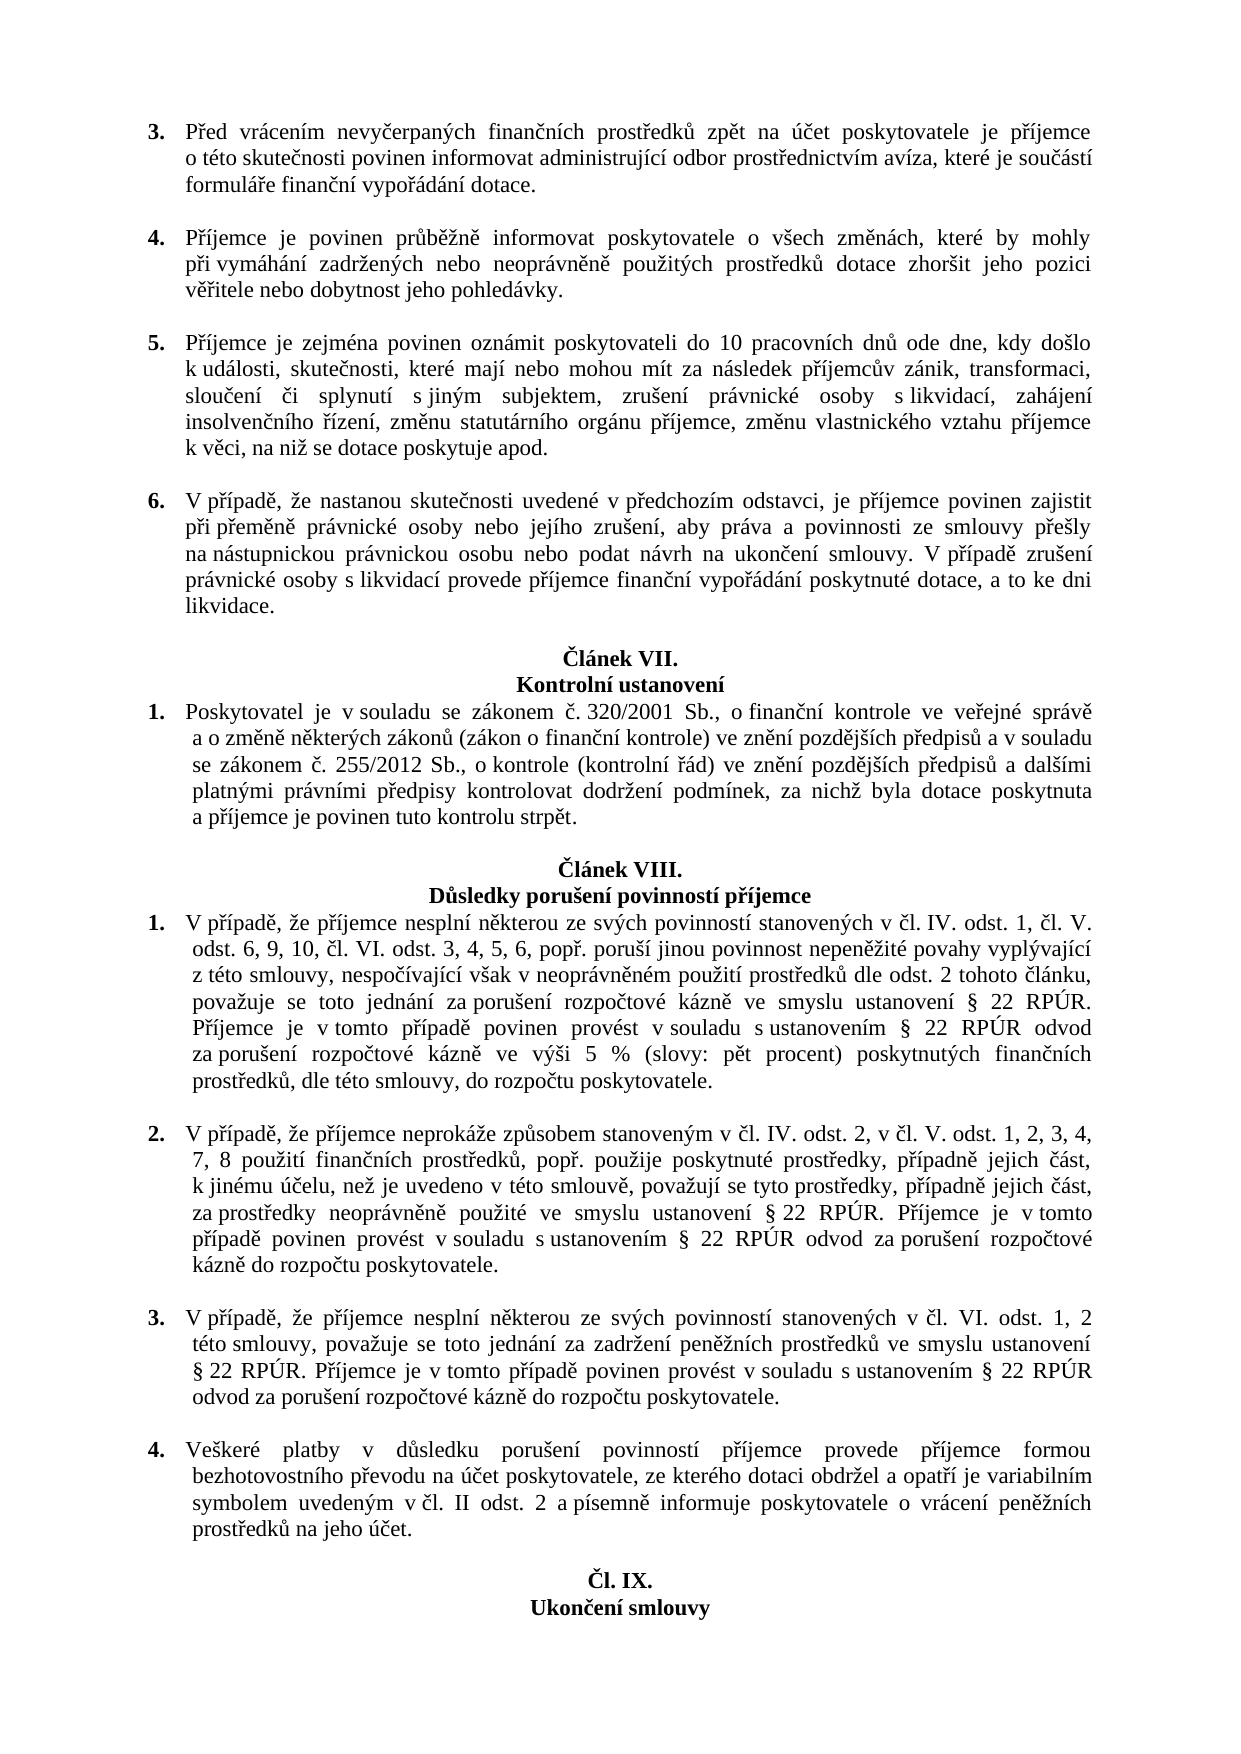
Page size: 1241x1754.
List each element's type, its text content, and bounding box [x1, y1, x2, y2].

text Kontrolní ustanovení [148, 672, 1092, 698]
list V případě, že příjemce nesplní některou ze svých povinností stanovených v čl. VI. odst. 1, 2 této smlouvy, považuje se toto jednání za zadržení peněžních prostředků ve smyslu ustanovení § 22 RPÚR. Příjemce je v tomto případě povinen provést v souladu s ustanovením § 22 RPÚR odvod za porušení rozpočtové kázně do rozpočtu poskytovatele. [148, 1304, 1092, 1409]
list Příjemce je zejména povinen oznámit poskytovateli do 10 pracovních dnů ode dne, kdy došlo k události, skutečnosti, které mají nebo mohou mít za následek příjemcův zánik, transformaci, sloučení či splynutí s jiným subjektem, zrušení právnické osoby s likvidací, zahájení insolvenčního řízení, změnu statutárního orgánu příjemce, změnu vlastnického vztahu příjemce k věci, na niž se dotace poskytuje apod. [148, 329, 1092, 461]
text Článek VIII. [148, 856, 1092, 882]
list V případě, že nastanou skutečnosti uvedené v předchozím odstavci, je příjemce povinen zajistit při přeměně právnické osoby nebo jejího zrušení, aby práva a povinnosti ze smlouvy přešly na nástupnickou právnickou osobu nebo podat návrh na ukončení smlouvy. V případě zrušení právnické osoby s likvidací provede příjemce finanční vypořádání poskytnuté dotace, a to ke dni likvidace. [148, 487, 1092, 619]
list Příjemce je povinen průběžně informovat poskytovatele o všech změnách, které by mohly při vymáhání zadržených nebo neoprávněně použitých prostředků dotace zhoršit jeho pozici věřitele nebo dobytnost jeho pohledávky. [148, 223, 1092, 303]
list V případě, že příjemce nesplní některou ze svých povinností stanovených v čl. IV. odst. 1, čl. V. odst. 6, 9, 10, čl. VI. odst. 3, 4, 5, 6, popř. poruší jinou povinnost nepeněžité povahy vyplývající z této smlouvy, nespočívající však v neoprávněném použití prostředků dle odst. 2 tohoto článku, považuje se toto jednání za porušení rozpočtové kázně ve smyslu ustanovení § 22 RPÚR. Příjemce je v tomto případě povinen provést v souladu s ustanovením § 22 RPÚR odvod za porušení rozpočtové kázně ve výši 5 % (slovy: pět procent) poskytnutých finančních prostředků, dle této smlouvy, do rozpočtu poskytovatele. [148, 909, 1092, 1093]
text Ukončení smlouvy [148, 1594, 1092, 1620]
text Článek VII. [148, 645, 1092, 672]
text Čl. IX. [148, 1568, 1092, 1594]
list Veškeré platby v důsledku porušení povinností příjemce provede příjemce formou bezhotovostního převodu na účet poskytovatele, ze kterého dotaci obdržel a opatří je variabilním symbolem uvedeným v čl. II odst. 2 a písemně informuje poskytovatele o vrácení peněžních prostředků na jeho účet. [148, 1436, 1092, 1541]
text Důsledky porušení povinností příjemce [148, 882, 1092, 909]
list Před vrácením nevyčerpaných finančních prostředků zpět na účet poskytovatele je příjemce o této skutečnosti povinen informovat administrující odbor prostřednictvím avíza, které je součástí formuláře finanční vypořádání dotace. [148, 118, 1092, 197]
list Poskytovatel je v souladu se zákonem č. 320/2001 Sb., o finanční kontrole ve veřejné správě a o změně některých zákonů (zákon o finanční kontrole) ve znění pozdějších předpisů a v souladu se zákonem č. 255/2012 Sb., o kontrole (kontrolní řád) ve znění pozdějších předpisů a dalšími platnými právními předpisy kontrolovat dodržení podmínek, za nichž byla dotace poskytnuta a příjemce je povinen tuto kontrolu strpět. [148, 698, 1092, 830]
list V případě, že příjemce neprokáže způsobem stanoveným v čl. IV. odst. 2, v čl. V. odst. 1, 2, 3, 4, 7, 8 použití finančních prostředků, popř. použije poskytnuté prostředky, případně jejich část, k jinému účelu, než je uvedeno v této smlouvě, považují se tyto prostředky, případně jejich část, za prostředky neoprávněně použité ve smyslu ustanovení § 22 RPÚR. Příjemce je v tomto případě povinen provést v souladu s ustanovením § 22 RPÚR odvod za porušení rozpočtové kázně do rozpočtu poskytovatele. [148, 1119, 1092, 1278]
